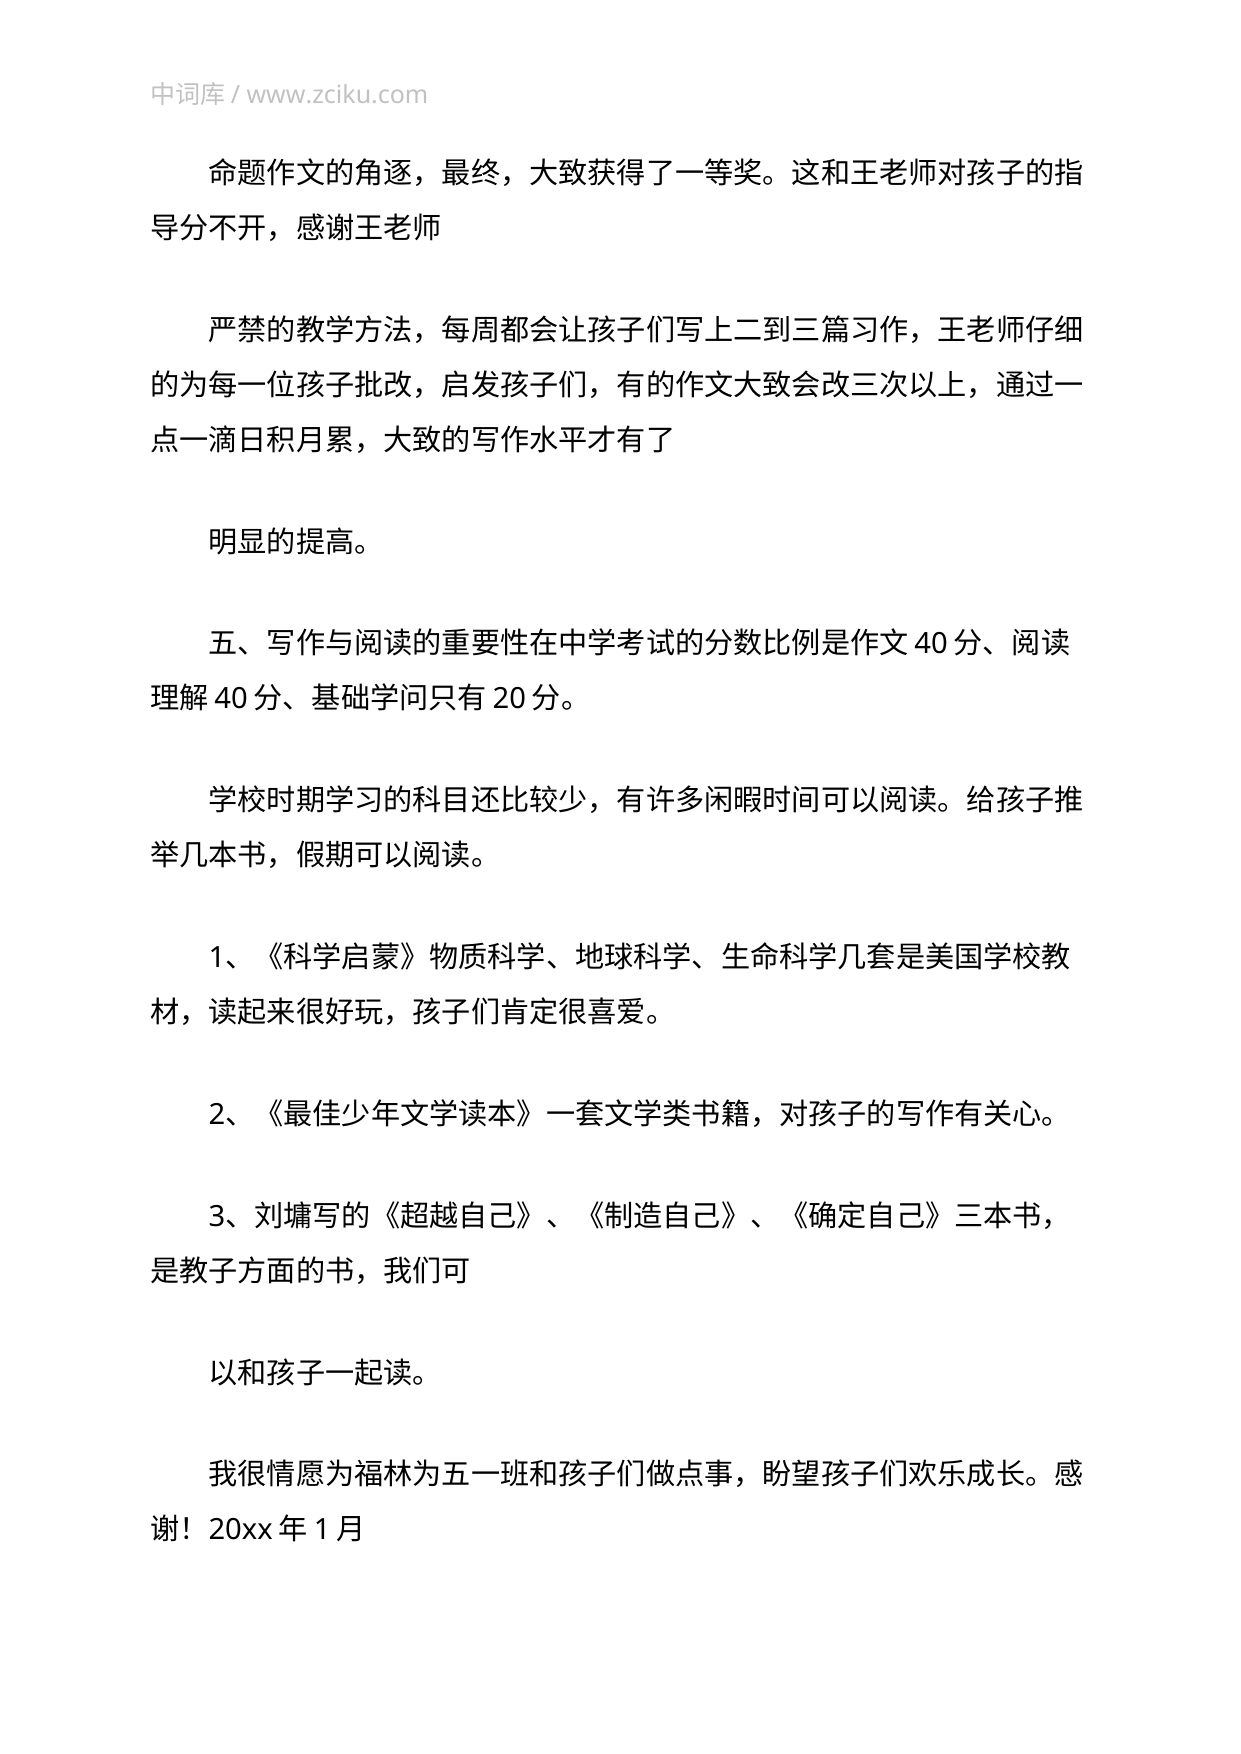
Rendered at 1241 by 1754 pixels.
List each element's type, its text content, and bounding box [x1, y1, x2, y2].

text 明显的提高。 [150, 518, 1090, 561]
text 命题作文的角逐，最终，大致获得了一等奖。这和王老师对孩子的指导分不开，感谢王老师 [150, 150, 1090, 247]
text 1、《科学启蒙》物质科学、地球科学、生命科学几套是美国学校教材，读起来很好玩，孩子们肯定很喜爱。 [150, 934, 1090, 1031]
text 3、刘墉写的《超越自己》、《制造自己》、《确定自己》三本书，是教子方面的书，我们可 [150, 1192, 1090, 1290]
text 以和孩子一起读。 [150, 1349, 1090, 1391]
text 我很情愿为福林为五一班和孩子们做点事，盼望孩子们欢乐成长。感谢！20xx年1月 [150, 1451, 1090, 1548]
text 严禁的教学方法，每周都会让孩子们写上二到三篇习作，王老师仔细的为每一位孩子批改，启发孩子们，有的作文大致会改三次以上，通过一点一滴日积月累，大致的写作水平才有了 [150, 307, 1090, 459]
text 学校时期学习的科目还比较少，有许多闲暇时间可以阅读。给孩子推举几本书，假期可以阅读。 [150, 777, 1090, 874]
text 五、写作与阅读的重要性在中学考试的分数比例是作文40分、阅读理解40分、基础学问只有20分。 [150, 620, 1090, 717]
text 2、《最佳少年文学读本》一套文学类书籍，对孩子的写作有关心。 [150, 1090, 1090, 1133]
